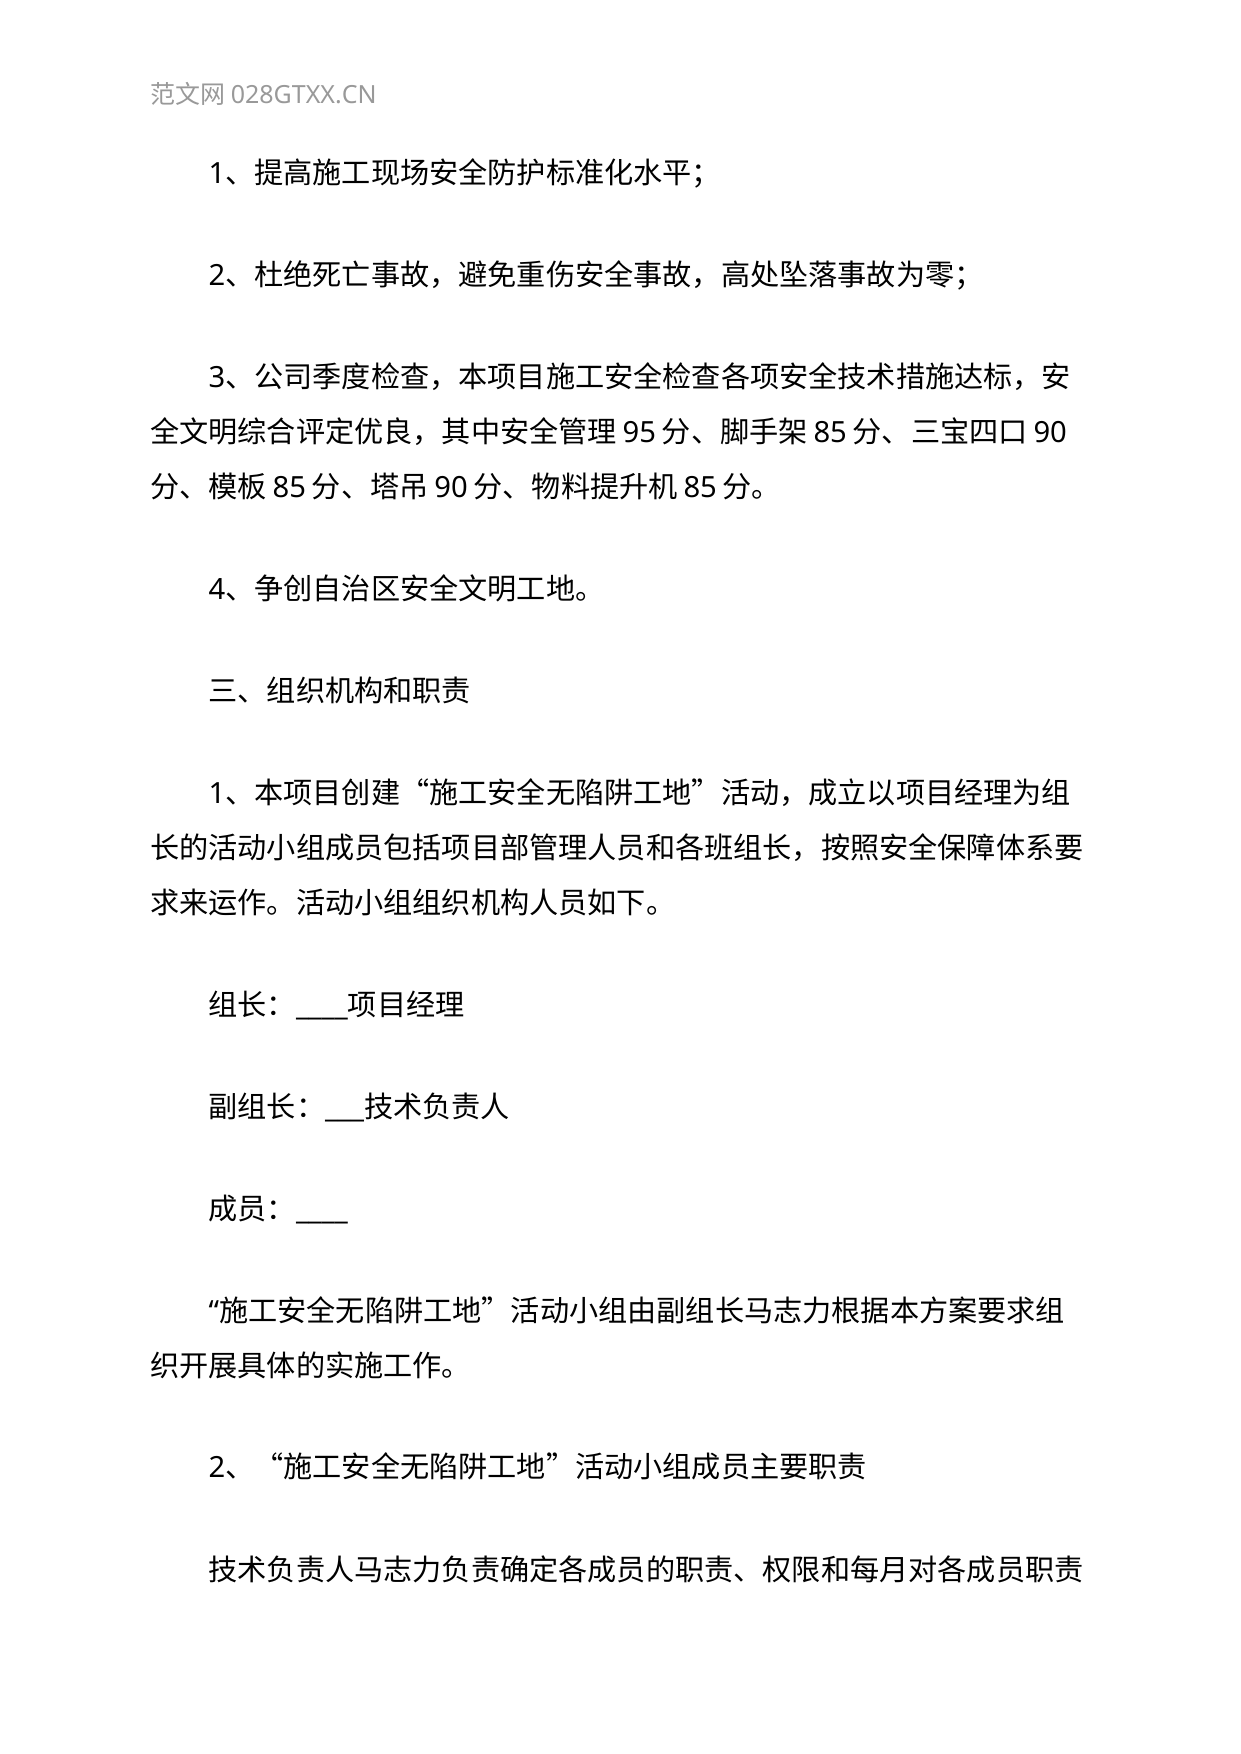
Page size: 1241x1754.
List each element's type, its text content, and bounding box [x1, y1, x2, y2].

text 三、组织机构和职责 [150, 668, 1090, 710]
text 2、杜绝死亡事故，避免重伤安全事故，高处坠落事故为零； [150, 252, 1090, 294]
text 副组长：___技术负责人 [150, 1083, 1090, 1126]
text 1、提高施工现场安全防护标准化水平； [150, 150, 1090, 192]
text 3、公司季度检查，本项目施工安全检查各项安全技术措施达标，安全文明综合评定优良，其中安全管理95分、脚手架85分、三宝四口90分、模板85分、塔吊90分、物料提升机85分。 [150, 354, 1090, 506]
text 组长：____项目经理 [150, 981, 1090, 1024]
text 1、本项目创建“施工安全无陷阱工地”活动，成立以项目经理为组长的活动小组成员包括项目部管理人员和各班组长，按照安全保障体系要求来运作。活动小组组织机构人员如下。 [150, 770, 1090, 922]
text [150, 1546, 1090, 1588]
text 4、争创自治区安全文明工地。 [150, 566, 1090, 608]
text 成员：____ [150, 1185, 1090, 1228]
text 2、“施工安全无陷阱工地”活动小组成员主要职责 [150, 1444, 1090, 1486]
text “施工安全无陷阱工地”活动小组由副组长马志力根据本方案要求组织开展具体的实施工作。 [150, 1287, 1090, 1384]
